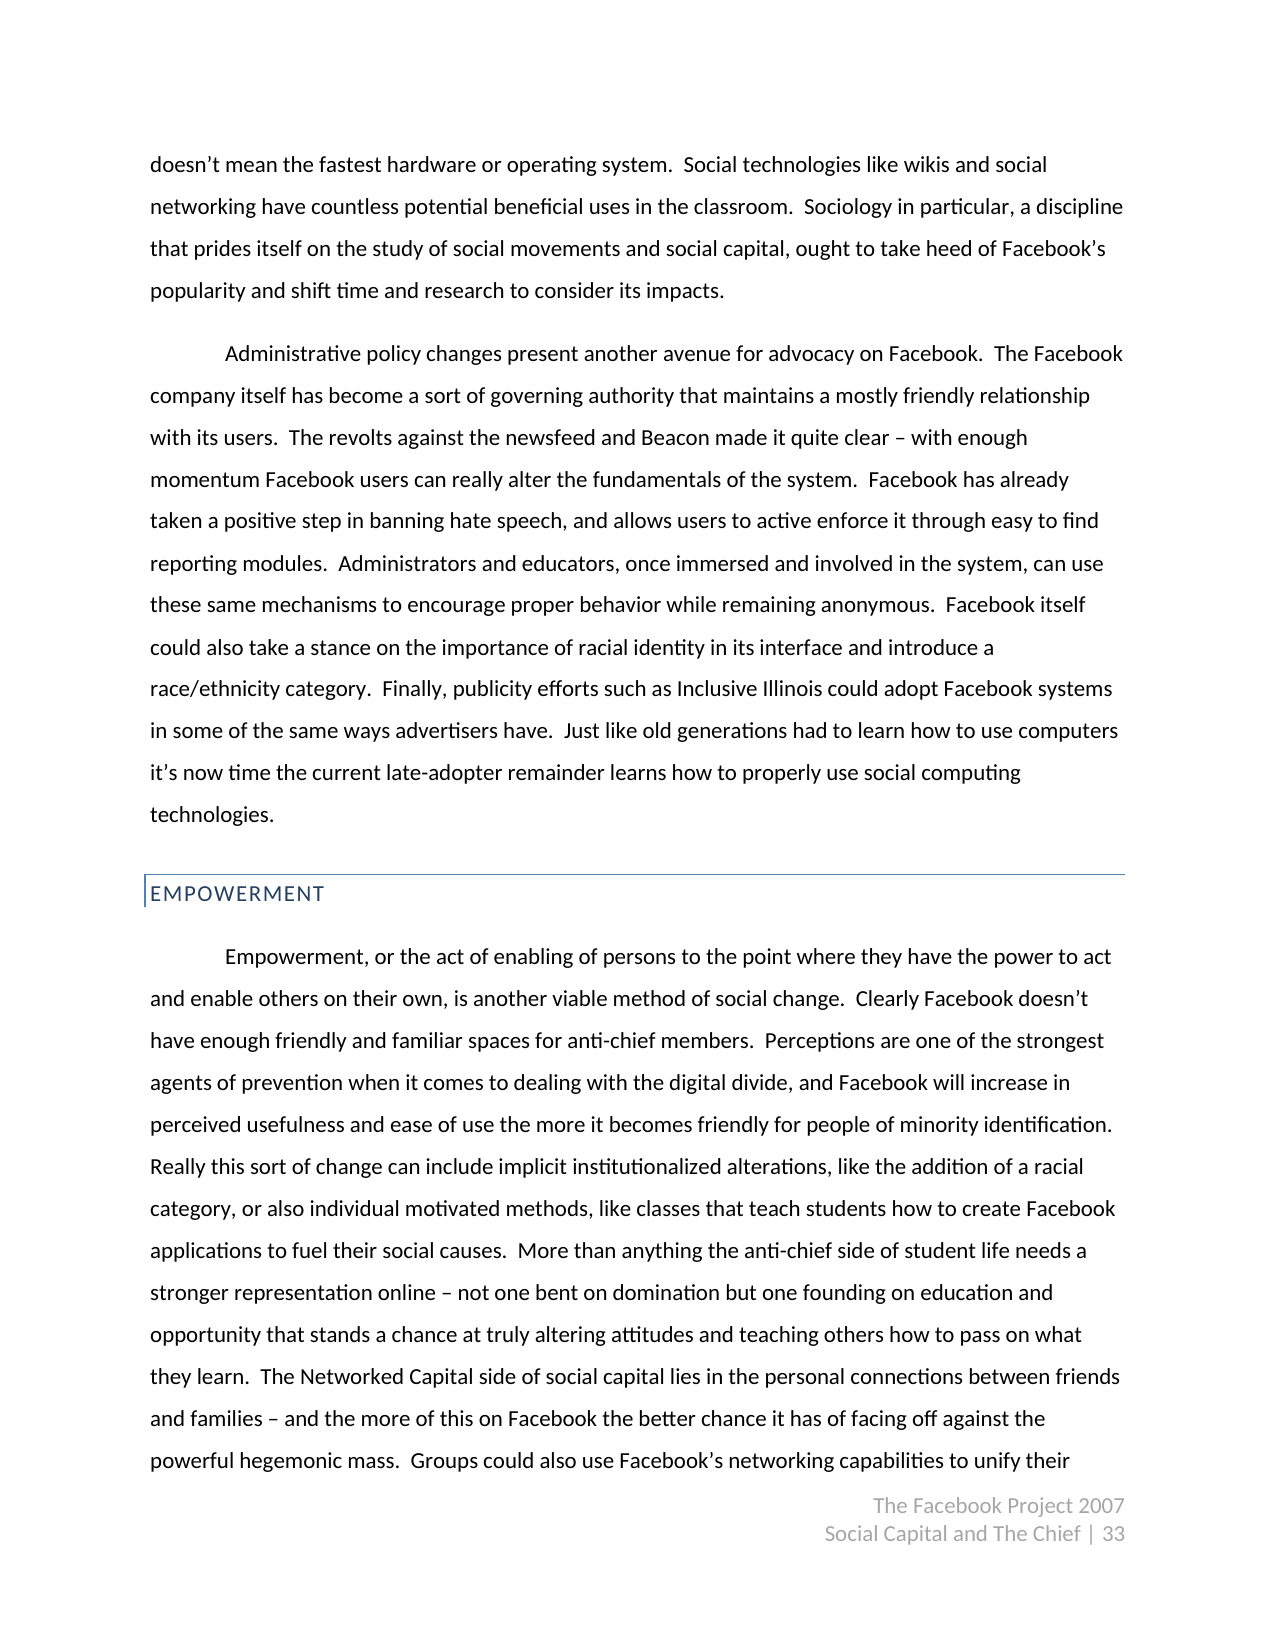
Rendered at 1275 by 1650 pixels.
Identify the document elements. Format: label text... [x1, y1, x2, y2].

text Administrative policy changes present another avenue for advocacy on Facebook. The Facebook company itself has become a sort of governing authority that maintains a mostly friendly relationship with its users. The revolts against the newsfeed and Beacon made it quite clear – with enough momentum Facebook users can really alter the fundamentals of the system. Facebook has already taken a positive step in banning hate speech, and allows users to active enforce it through easy to find reporting modules. Administrators and educators, once immersed and involved in the system, can use these same mechanisms to encourage proper behavior while remaining anonymous. Facebook itself could also take a stance on the importance of racial identity in its interface and introduce a race/ethnicity category. Finally, publicity efforts such as Inclusive Illinois could adopt Facebook systems in some of the same ways advertisers have. Just like old generations had to learn how to use computers it’s now time the current late-adopter remainder learns how to properly use social computing technologies. [150, 339, 1125, 828]
subtitle Empowerment [146, 875, 1125, 907]
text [150, 150, 1125, 304]
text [150, 942, 1125, 1474]
